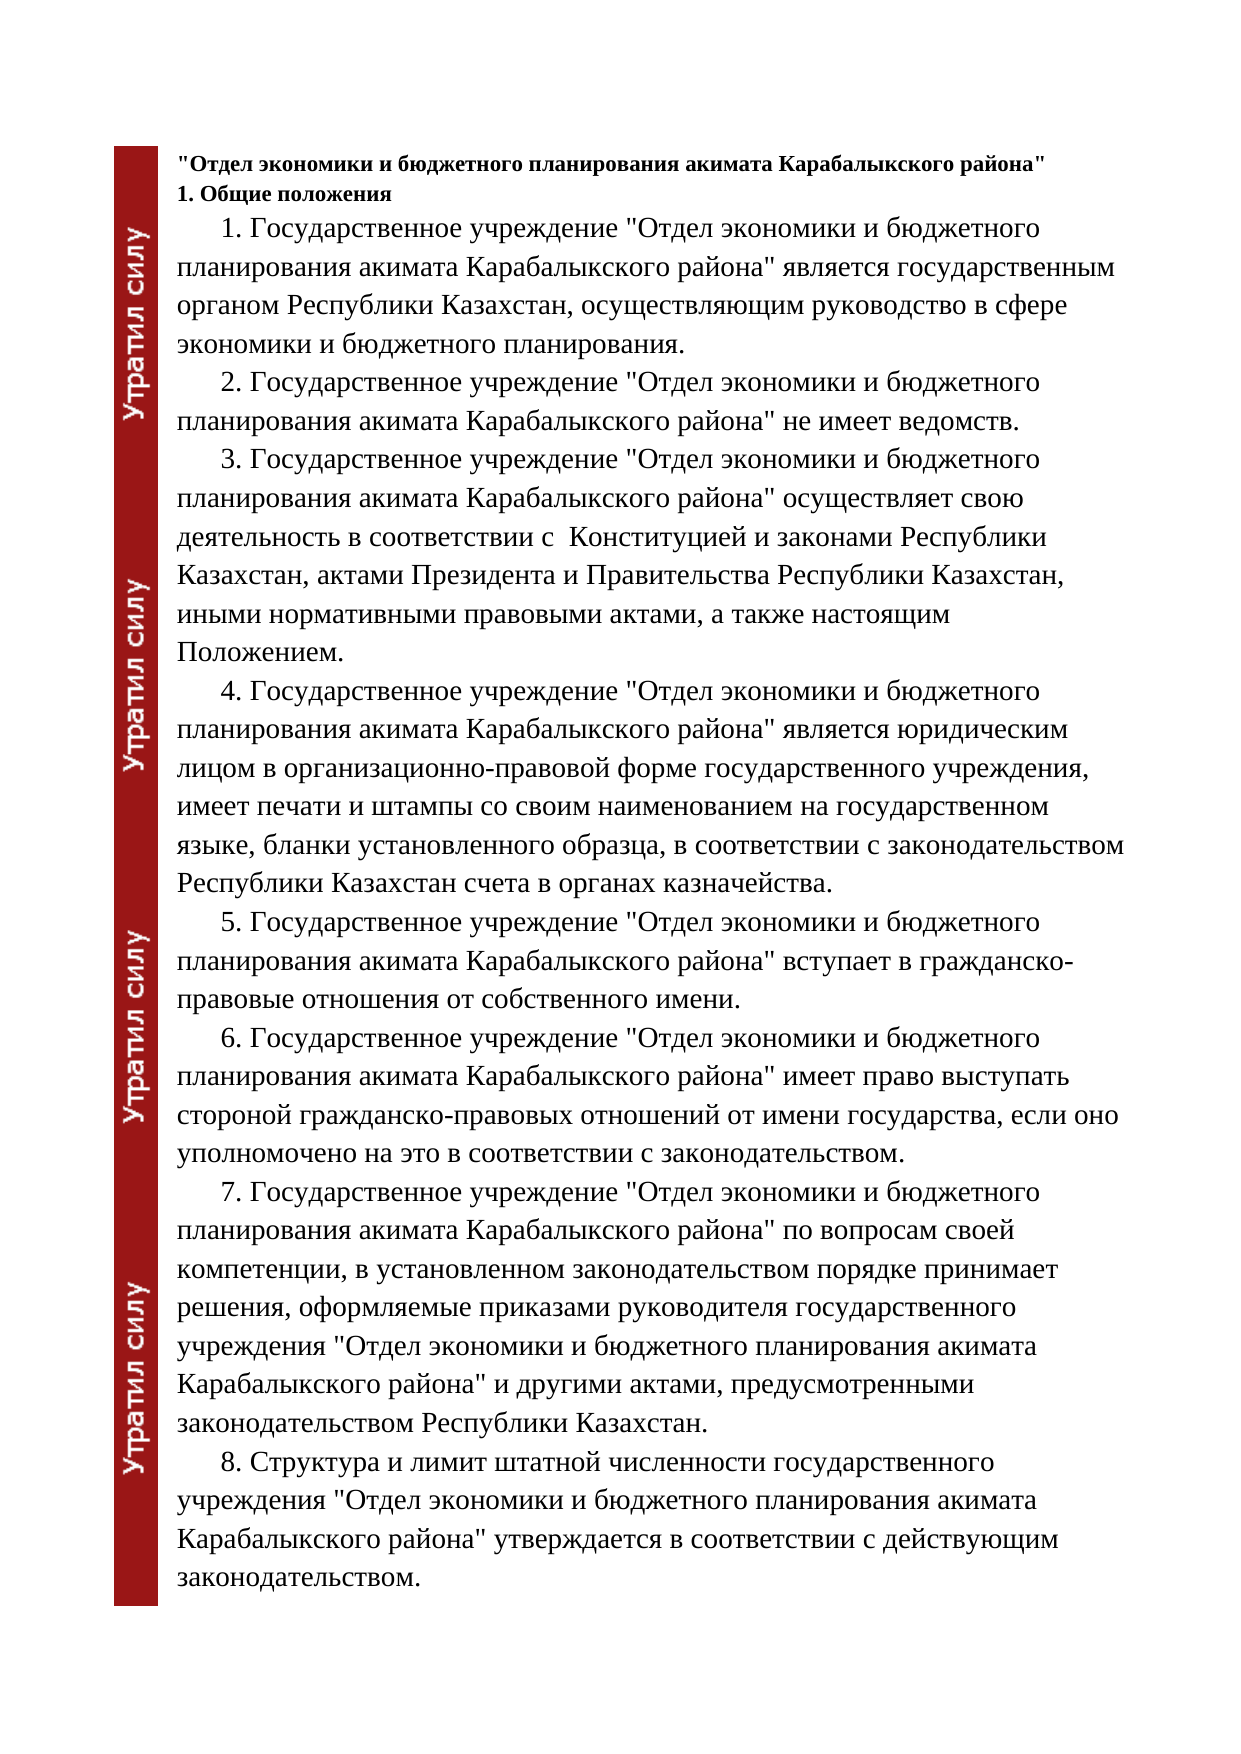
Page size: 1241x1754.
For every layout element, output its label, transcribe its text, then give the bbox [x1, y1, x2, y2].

picture [114, 1593, 158, 1606]
picture [114, 146, 158, 150]
text Положение о государственном учреждении "Отдел экономики и бюджетного планирования акимата Карабалыкского района" 1. Общие положения [112, 150, 1128, 207]
